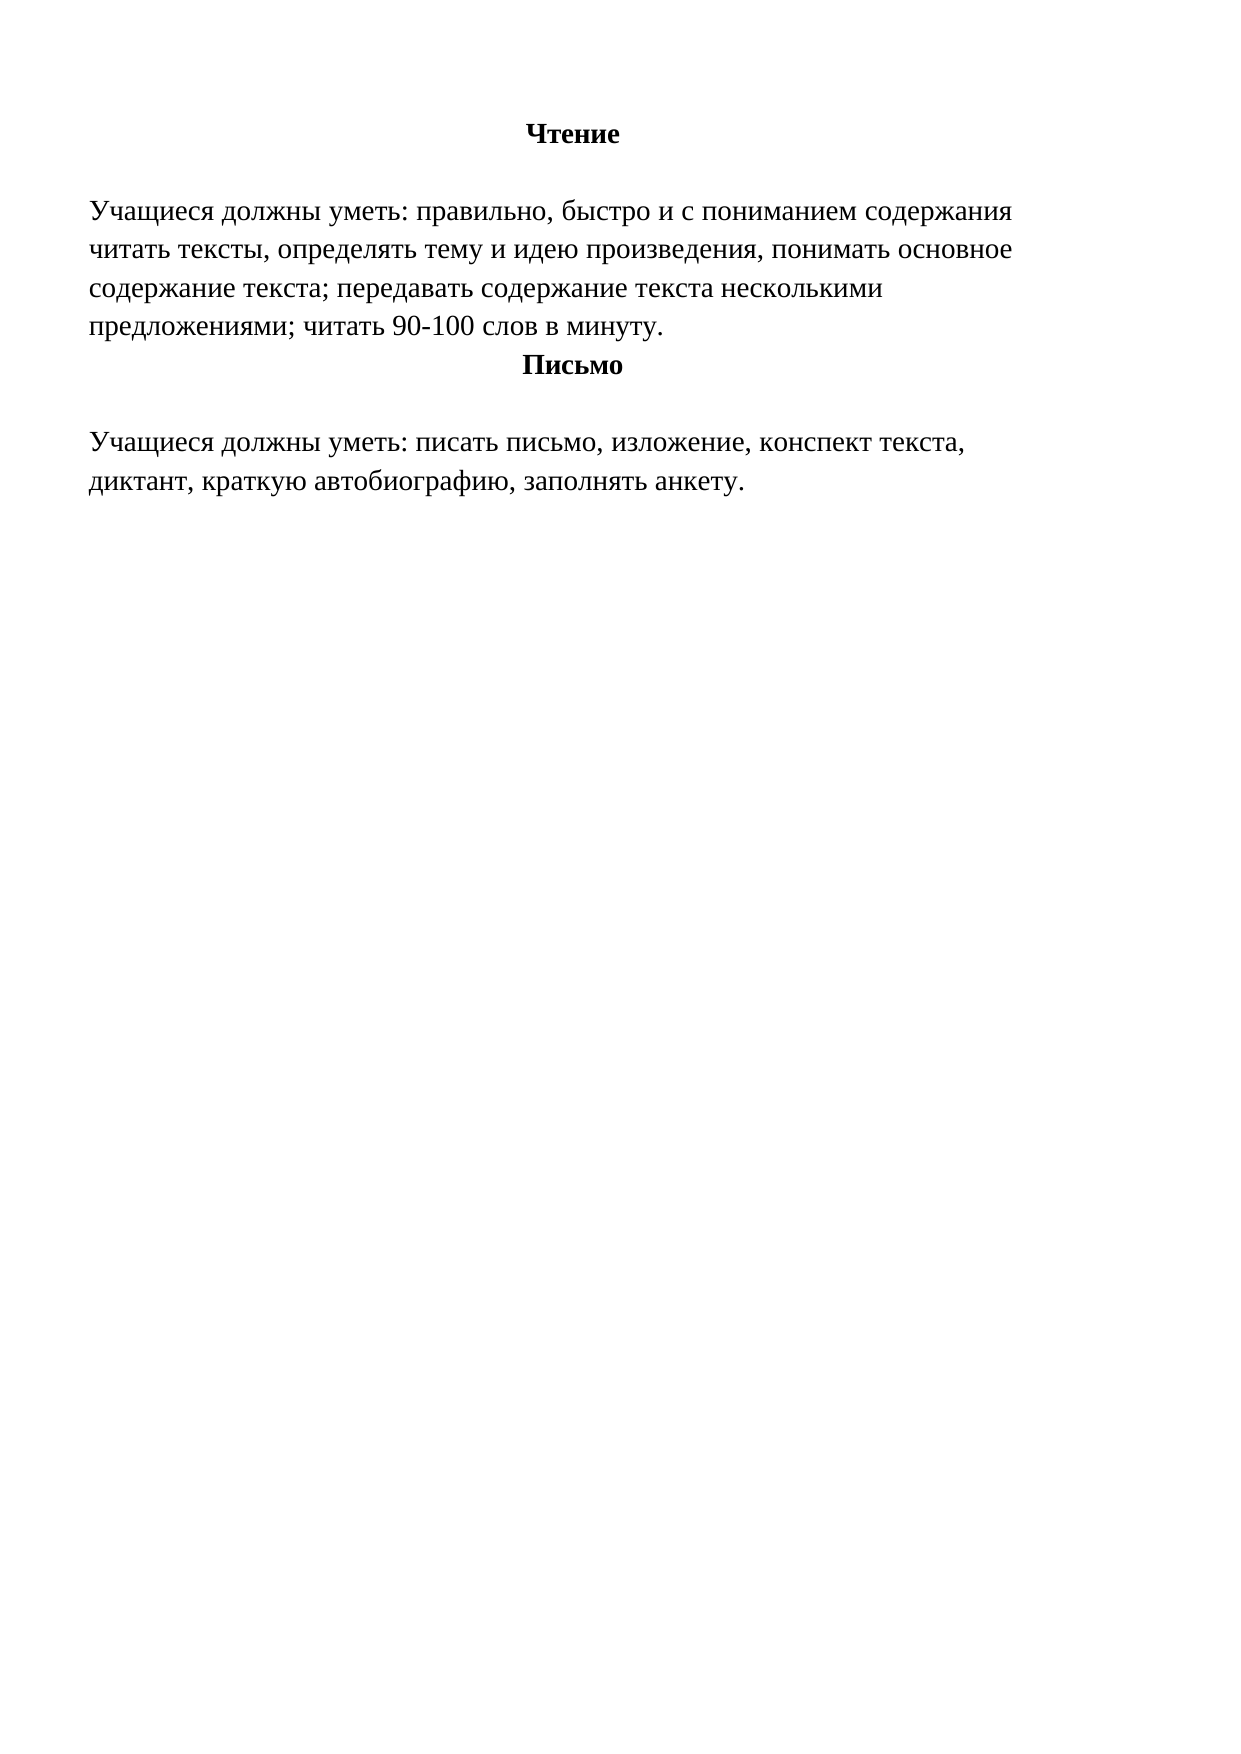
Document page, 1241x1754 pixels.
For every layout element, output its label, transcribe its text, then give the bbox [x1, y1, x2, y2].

subtitle Письмо [138, 347, 1007, 381]
text Учащиеся должны уметь: писать письмо, изложение, конспект текста, диктант, краткую автобиографию, заполнять анкету. [88, 424, 966, 496]
text Учащиеся должны уметь: правильно, быстро и с пониманием содержания читать тексты, определять тему и идею произведения, понимать основное содержание текста; передавать содержание текста несколькими [88, 193, 1012, 303]
text предложениями; читать 90-100 слов в минуту. [88, 308, 1240, 342]
subtitle Чтение [138, 116, 1007, 149]
